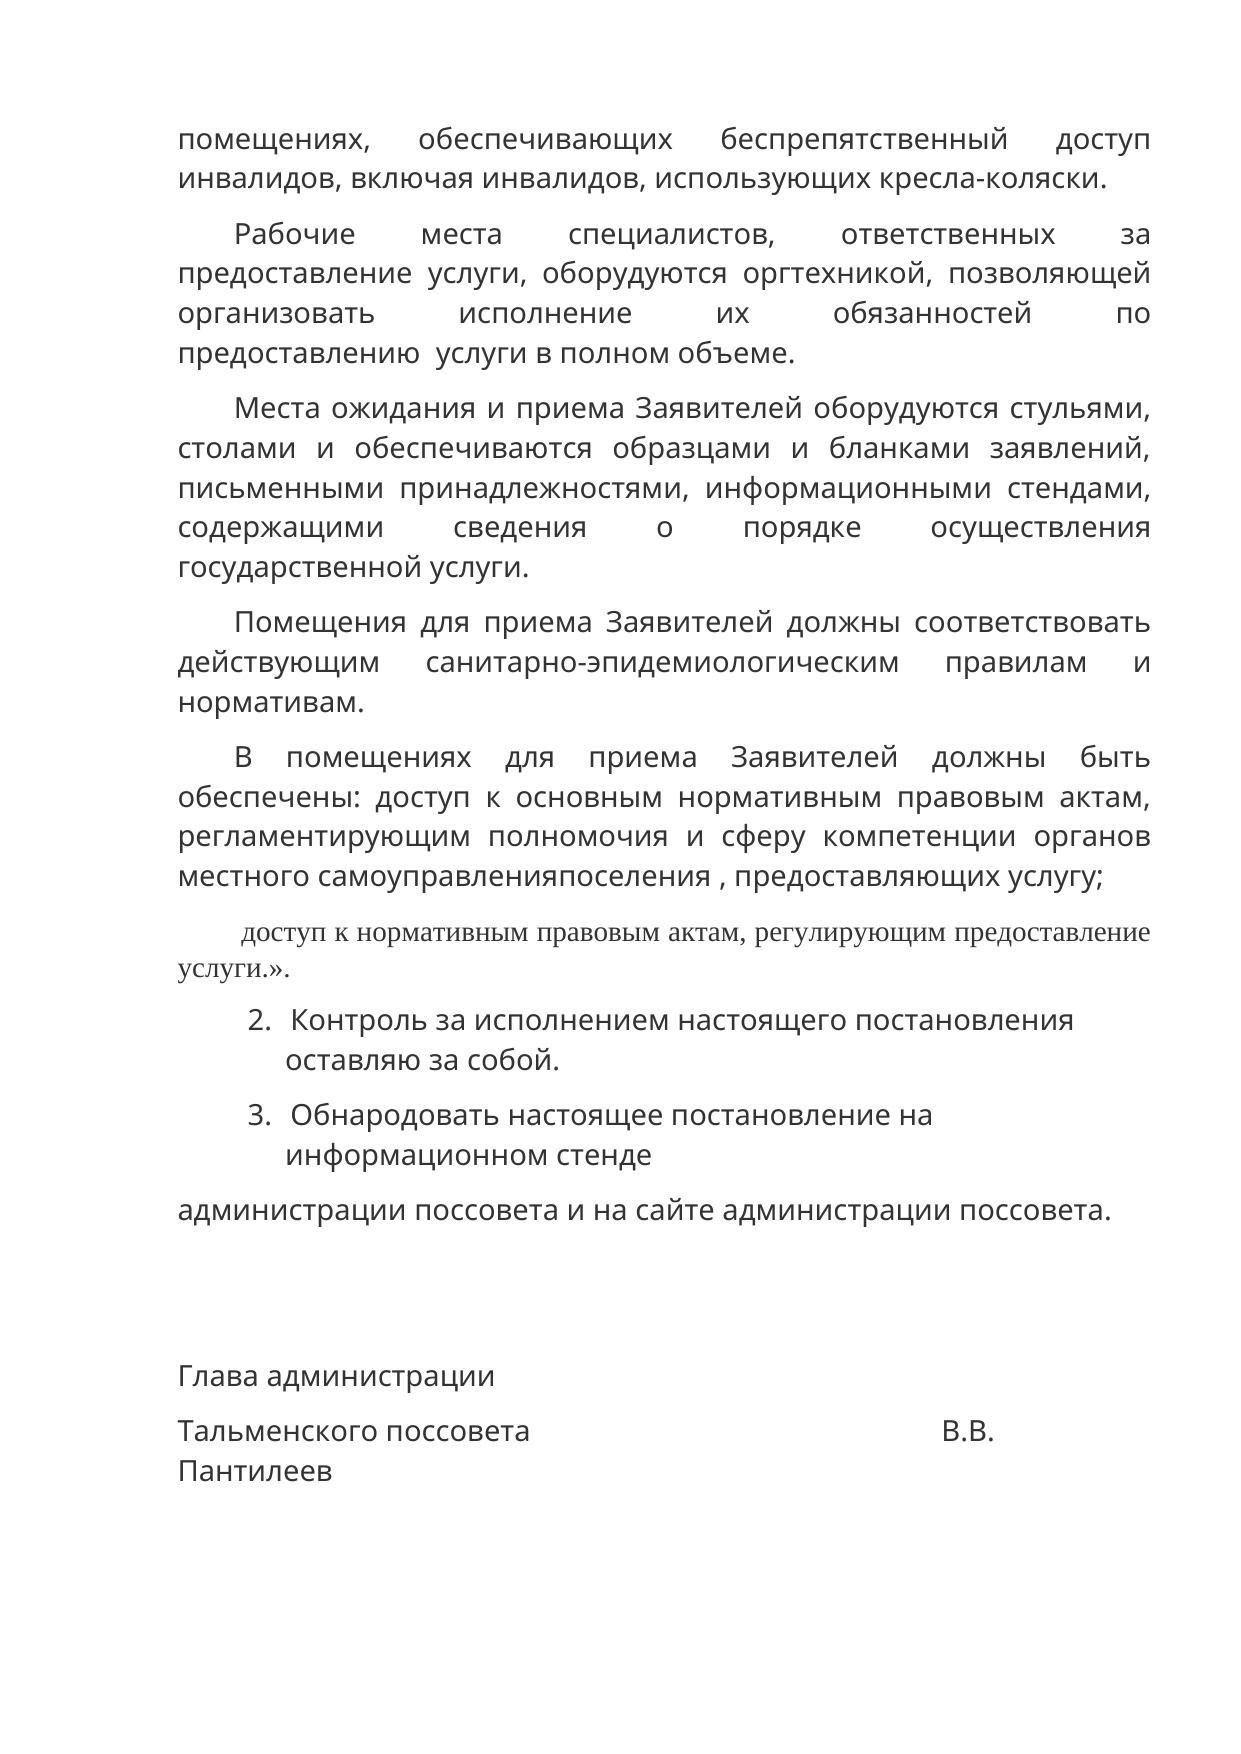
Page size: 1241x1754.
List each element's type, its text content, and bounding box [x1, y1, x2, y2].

text Помещения для приема Заявителей должны соответствовать действующим санитарно-эпидемиологическим правилам и нормативам. [177, 602, 1152, 721]
text Тальменского поссовета В.В. Пантилеев [177, 1411, 1152, 1490]
text 2. Контроль за исполнением настоящего постановления оставляю за собой. [247, 999, 1152, 1079]
text администрации поссовета и на сайте администрации поссовета. [177, 1189, 1152, 1229]
text В помещениях для приема Заявителей должны быть обеспечены: доступ к основным нормативным правовым актам, регламентирующим полномочия и сферу компетенции органов местного самоуправленияпоселения , предоставляющих услугу; [177, 736, 1152, 895]
text Глава администрации [177, 1355, 1152, 1395]
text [177, 118, 1152, 197]
text Рабочие места специалистов, ответственных за предоставление услуги, оборудуются оргтехникой, позволяющей организовать исполнение их обязанностей по предоставлению услуги в полном объеме. [177, 213, 1152, 372]
text 3. Обнародовать настоящее постановление на информационном стенде [247, 1094, 1152, 1174]
text доступ к нормативным правовым актам, регулирующим предоставление услуги.». [177, 911, 1152, 984]
text Места ожидания и приема Заявителей оборудуются стульями, столами и обеспечиваются образцами и бланками заявлений, письменными принадлежностями, информационными стендами, содержащими сведения о порядке осуществления государственной услуги. [177, 387, 1152, 586]
